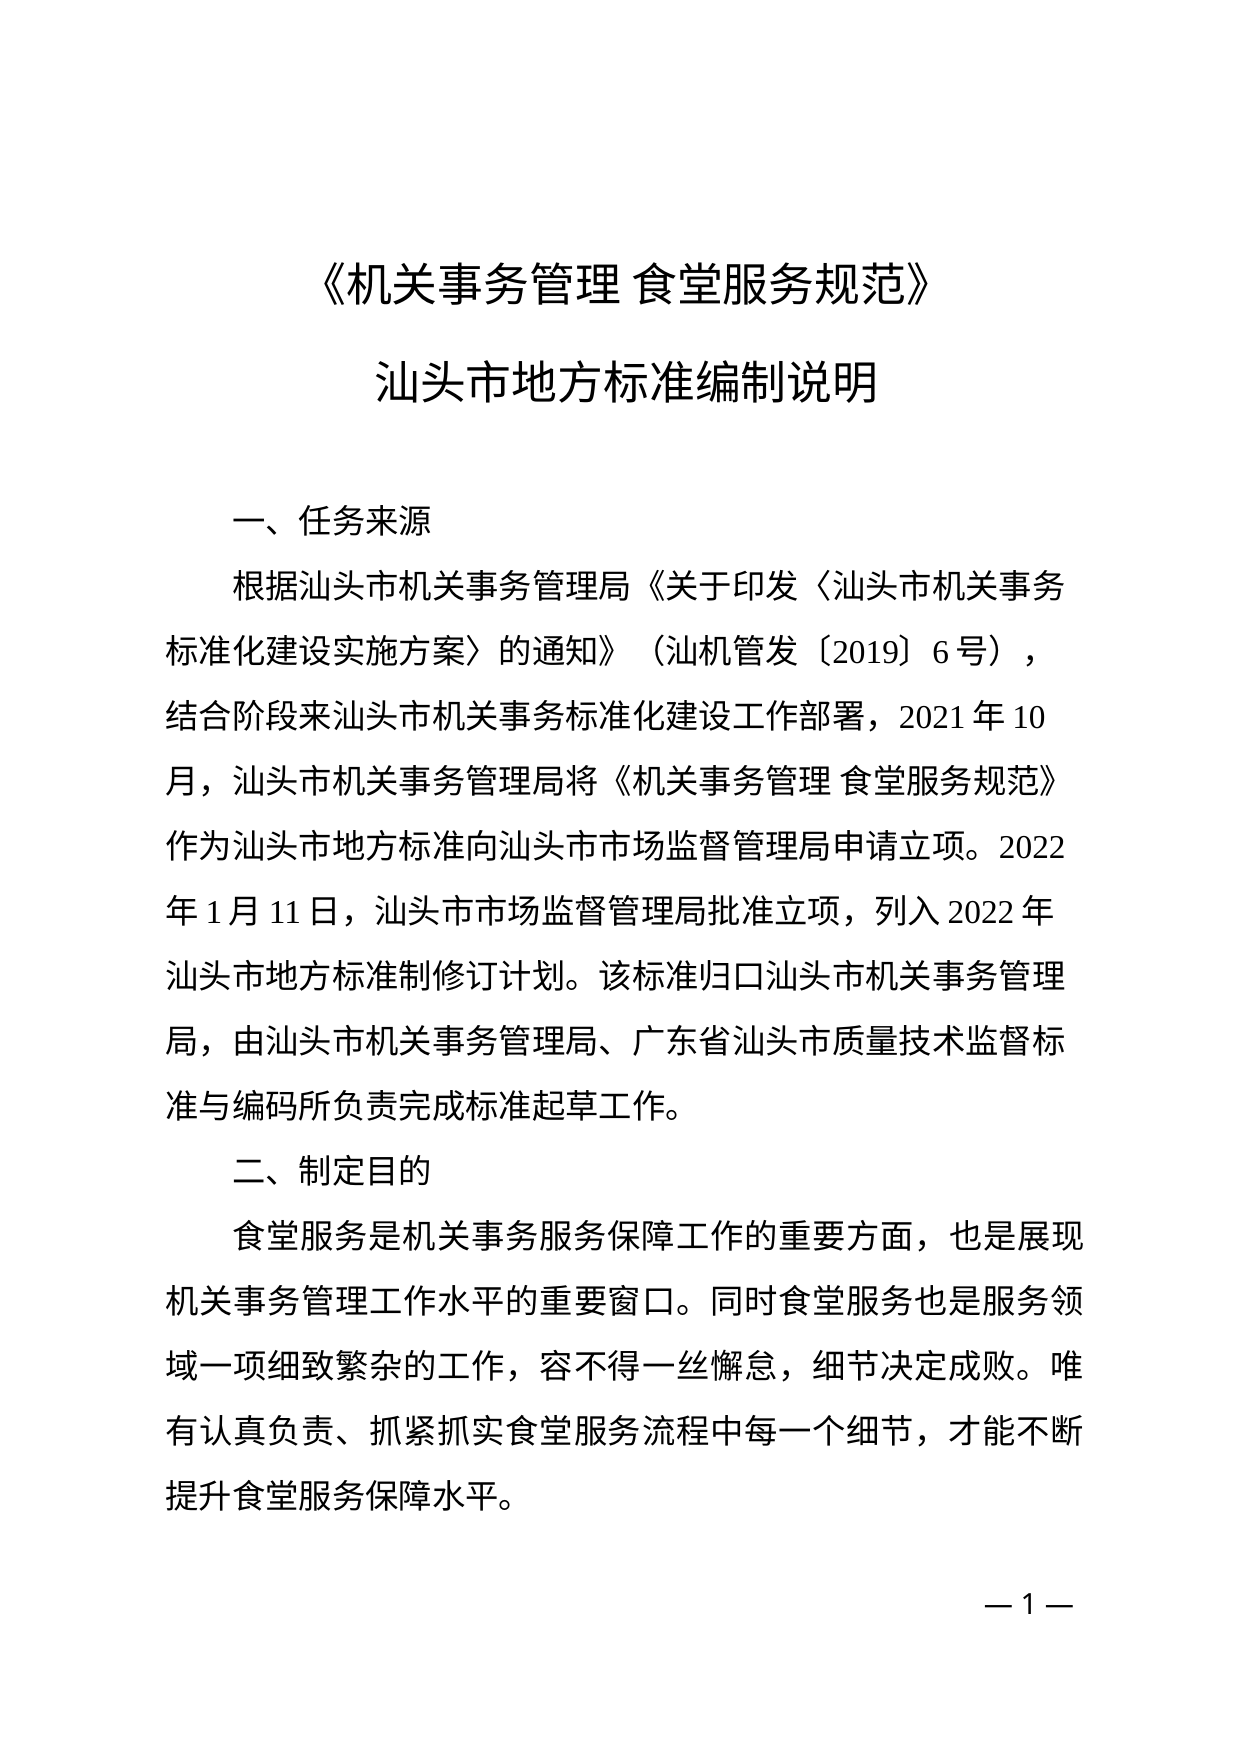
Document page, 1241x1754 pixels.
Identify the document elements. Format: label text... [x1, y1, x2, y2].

text 《机关事务管理 食堂服务规范》 [165, 233, 1087, 330]
list 食堂服务是机关事务服务保障工作的重要方面，也是展现机关事务管理工作水平的重要窗口。同时食堂服务也是服务领域一项细致繁杂的工作，容不得一丝懈怠，细节决定成败。唯有认真负责、抓紧抓实食堂服务流程中每一个细节，才能不断提升食堂服务保障水平。 [165, 1201, 1087, 1526]
list 制定目的 [165, 1136, 1087, 1201]
list 任务来源 [165, 486, 1087, 551]
list 根据汕头市机关事务管理局《关于印发〈汕头市机关事务标准化建设实施方案〉的通知》（汕机管发〔2019〕6号），结合阶段来汕头市机关事务标准化建设工作部署，2021年10月，汕头市机关事务管理局将《机关事务管理 食堂服务规范》作为汕头市地方标准向汕头市市场监督管理局申请立项。2022年1月11日，汕头市市场监督管理局批准立项，列入2022年汕头市地方标准制修订计划。该标准归口汕头市机关事务管理局，由汕头市机关事务管理局、广东省汕头市质量技术监督标准与编码所负责完成标准起草工作。 [165, 551, 1087, 1136]
text 汕头市地方标准编制说明 [165, 330, 1087, 428]
